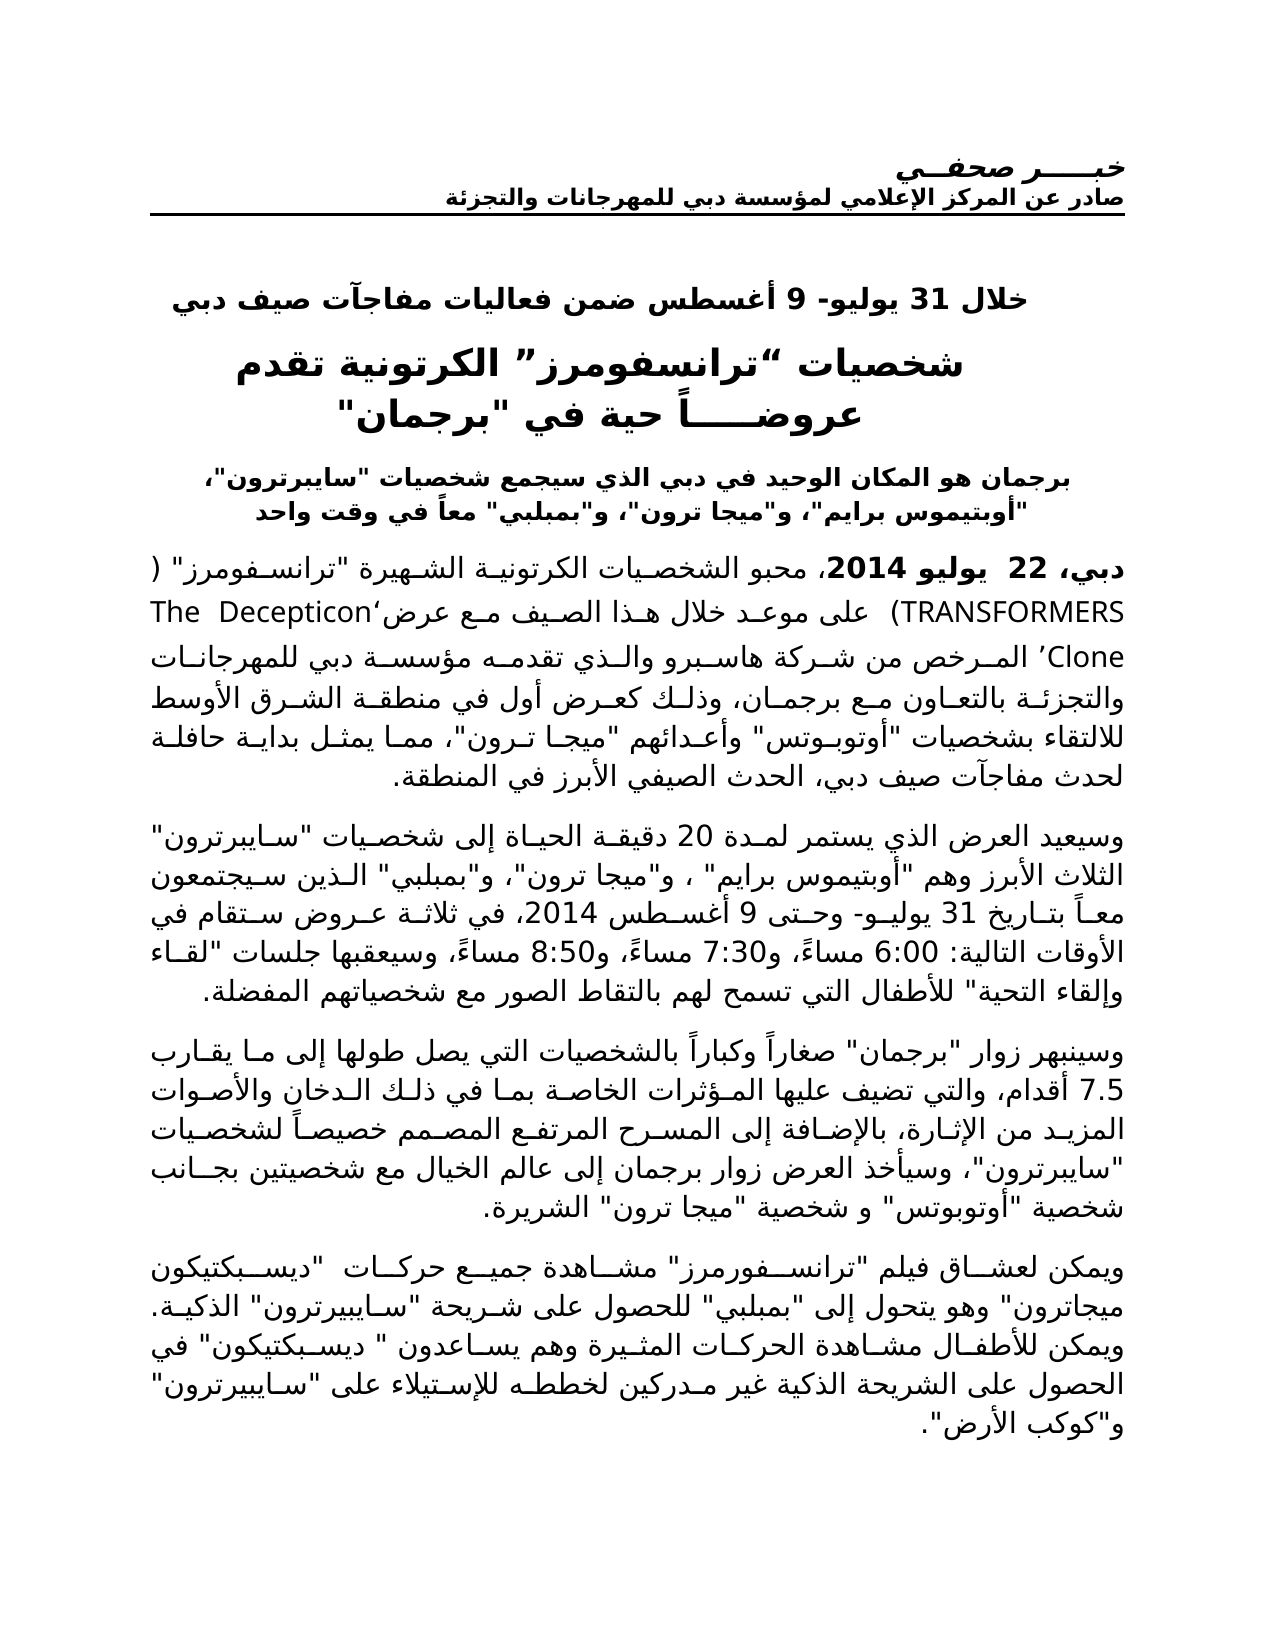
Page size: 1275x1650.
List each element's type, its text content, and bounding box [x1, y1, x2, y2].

text شخصيات “ترانسفومرز” الكرتونية تقدم عروضـــــاً حية في "برجمان" [150, 342, 1050, 436]
text صادر عن المركز الإعلامي لمؤسسة دبي للمهرجانات والتجزئة [150, 184, 1125, 213]
text وسيعيد العرض الذي يستمر لمدة 20 دقيقة الحياة إلى شخصيات "سايبرترون" الثلاث الأبرز وهم "أوبتيموس برايم" ، و"ميجا ترون"، و"بمبلبي" الذين سيجتمعون معاً بتاريخ 31 يوليو- وحتى 9 أغسطس 2014، في ثلاثة عروض ستقام في الأوقات التالية: 6:00 مساءً، و7:30 مساءً، و8:50 مساءً، وسيعقبها جلسات "لقاء وإلقاء التحية" للأطفال التي تسمح لهم بالتقاط الصور مع شخصياتهم المفضلة. [150, 819, 1125, 1009]
text ويمكن لعشاق فيلم "ترانسفورمرز" مشاهدة جميع حركات "ديسبكتيكون ميجاترون" وهو يتحول إلى "بمبلبي" للحصول على شريحة "سايبيرترون" الذكية. ويمكن للأطفال مشاهدة الحركات المثيرة وهم يساعدون " ديسبكتيكون" في الحصول على الشريحة الذكية غير مدركين لخططه للإستيلاء على "سايبيرترون" و"كوكب الأرض". [150, 1250, 1125, 1440]
text خلال 31 يوليو- 9 أغسطس ضمن فعاليات مفاجآت صيف دبي [150, 282, 1050, 316]
text خبـــــر صحفــي [150, 150, 1125, 184]
text برجمان هو المكان الوحيد في دبي الذي سيجمع شخصيات "سايبرترون"، "أوبتيموس برايم"، و"ميجا ترون"، و"بمبلبي" معاً في وقت واحد [150, 463, 1125, 526]
text وسينبهر زوار "برجمان" صغاراً وكباراً بالشخصيات التي يصل طولها إلى ما يقارب 7.5 أقدام، والتي تضيف عليها المؤثرات الخاصة بما في ذلك الدخان والأصوات المزيد من الإثارة، بالإضافة إلى المسرح المرتفع المصمم خصيصاً لشخصيات "سايبرترون"، وسيأخذ العرض زوار برجمان إلى عالم الخيال مع شخصيتين بجانب شخصية "أوتوبوتس" و شخصية "ميجا ترون" الشريرة. [150, 1034, 1125, 1224]
text دبي، 22 يوليو 2014، محبو الشخصيات الكرتونية الشهيرة "ترانسفومرز" (TRANSFORMERS) على موعد خلال هذا الصيف مع عرض‘The Decepticon Clone’ المرخص من شركة هاسبرو والذي تقدمه مؤسسة دبي للمهرجانات والتجزئة بالتعاون مع برجمان، وذلك كعرض أول في منطقة الشرق الأوسط للالتقاء بشخصيات "أوتوبوتس" وأعدائهم "ميجا ترون"، مما يمثل بداية حافلة لحدث مفاجآت صيف دبي، الحدث الصيفي الأبرز في المنطقة. [150, 551, 1125, 793]
